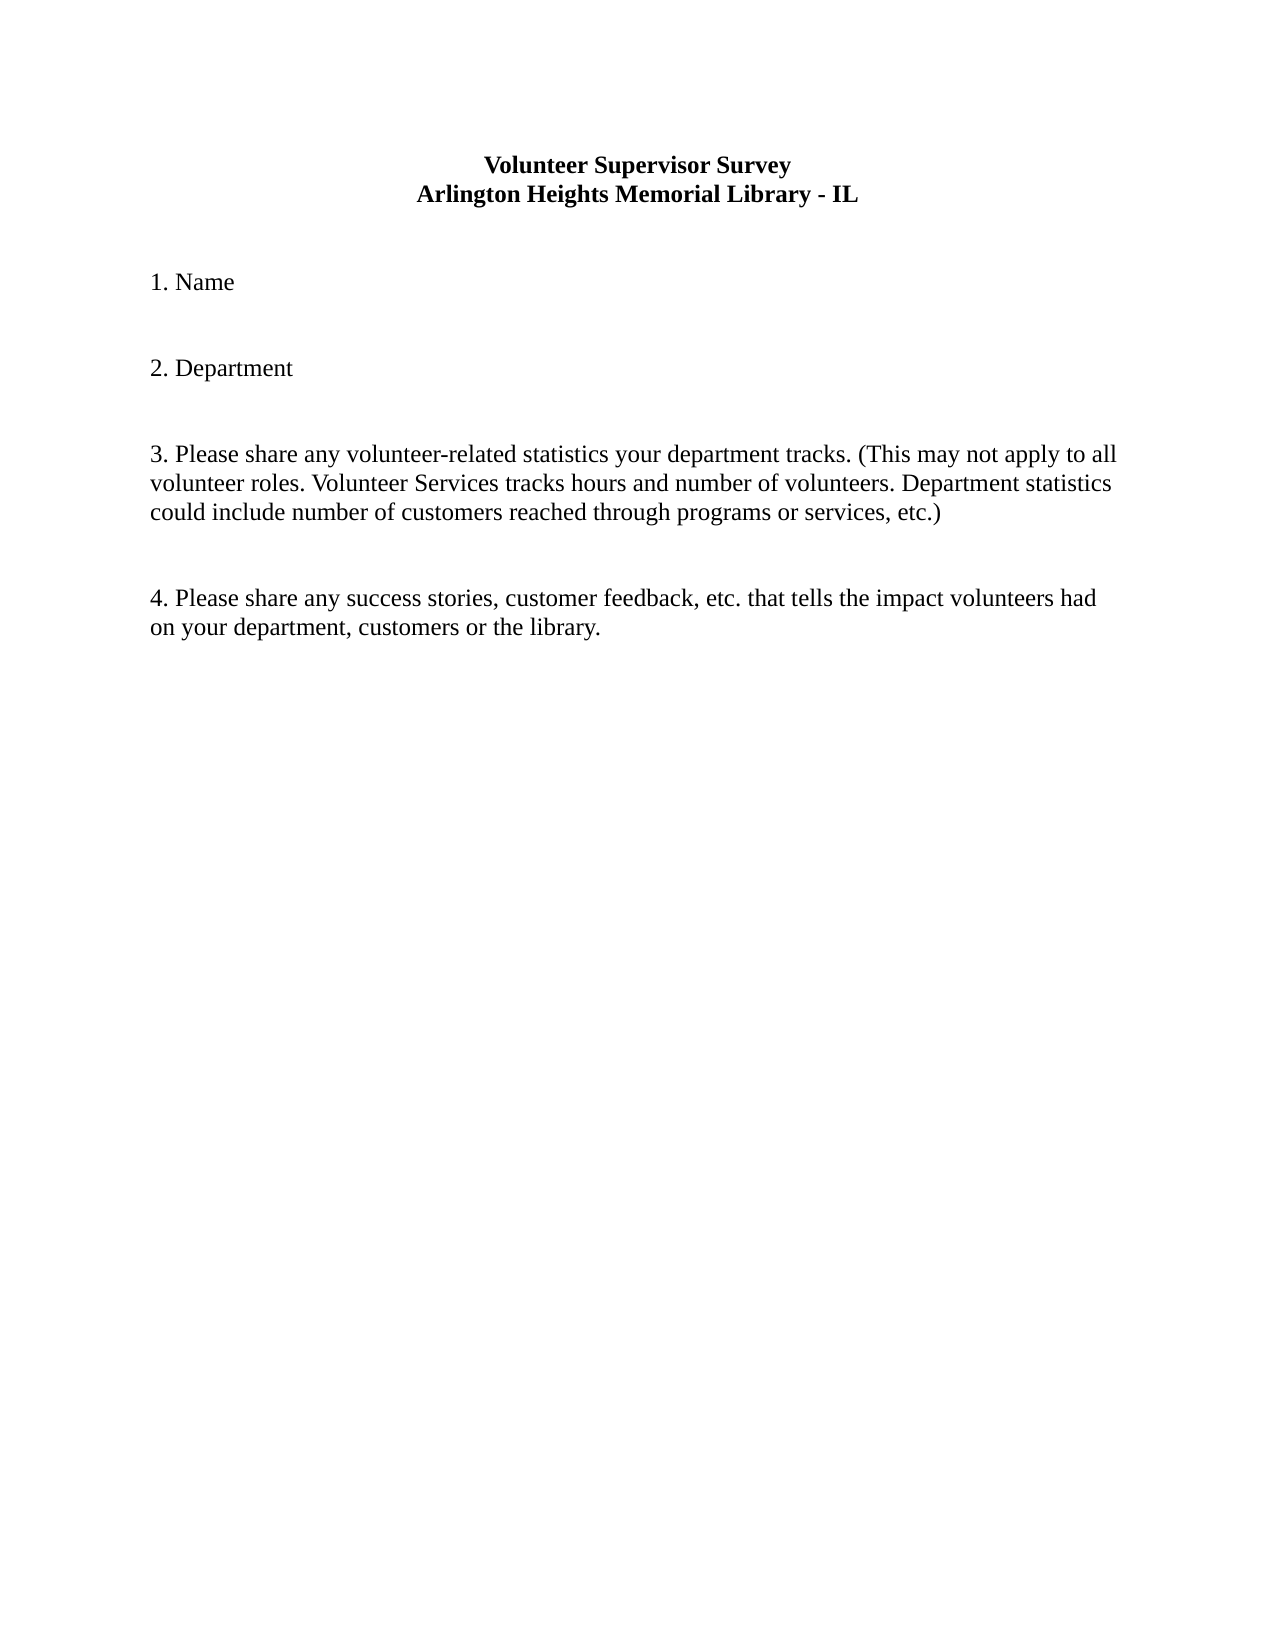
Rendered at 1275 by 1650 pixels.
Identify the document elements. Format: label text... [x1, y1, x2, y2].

text 2. Department [150, 353, 1125, 382]
text 3. Please share any volunteer-related statistics your department tracks. (This may not apply to all volunteer roles. Volunteer Services tracks hours and number of volunteers. Department statistics could include number of customers reached through programs or services, etc.) [150, 439, 1125, 526]
text Arlington Heights Memorial Library - IL [150, 179, 1125, 207]
text 1. Name [150, 267, 1125, 296]
text Volunteer Supervisor Survey [150, 150, 1125, 179]
text 4. Please share any success stories, customer feedback, etc. that tells the impact volunteers had on your department, customers or the library. [150, 583, 1125, 641]
